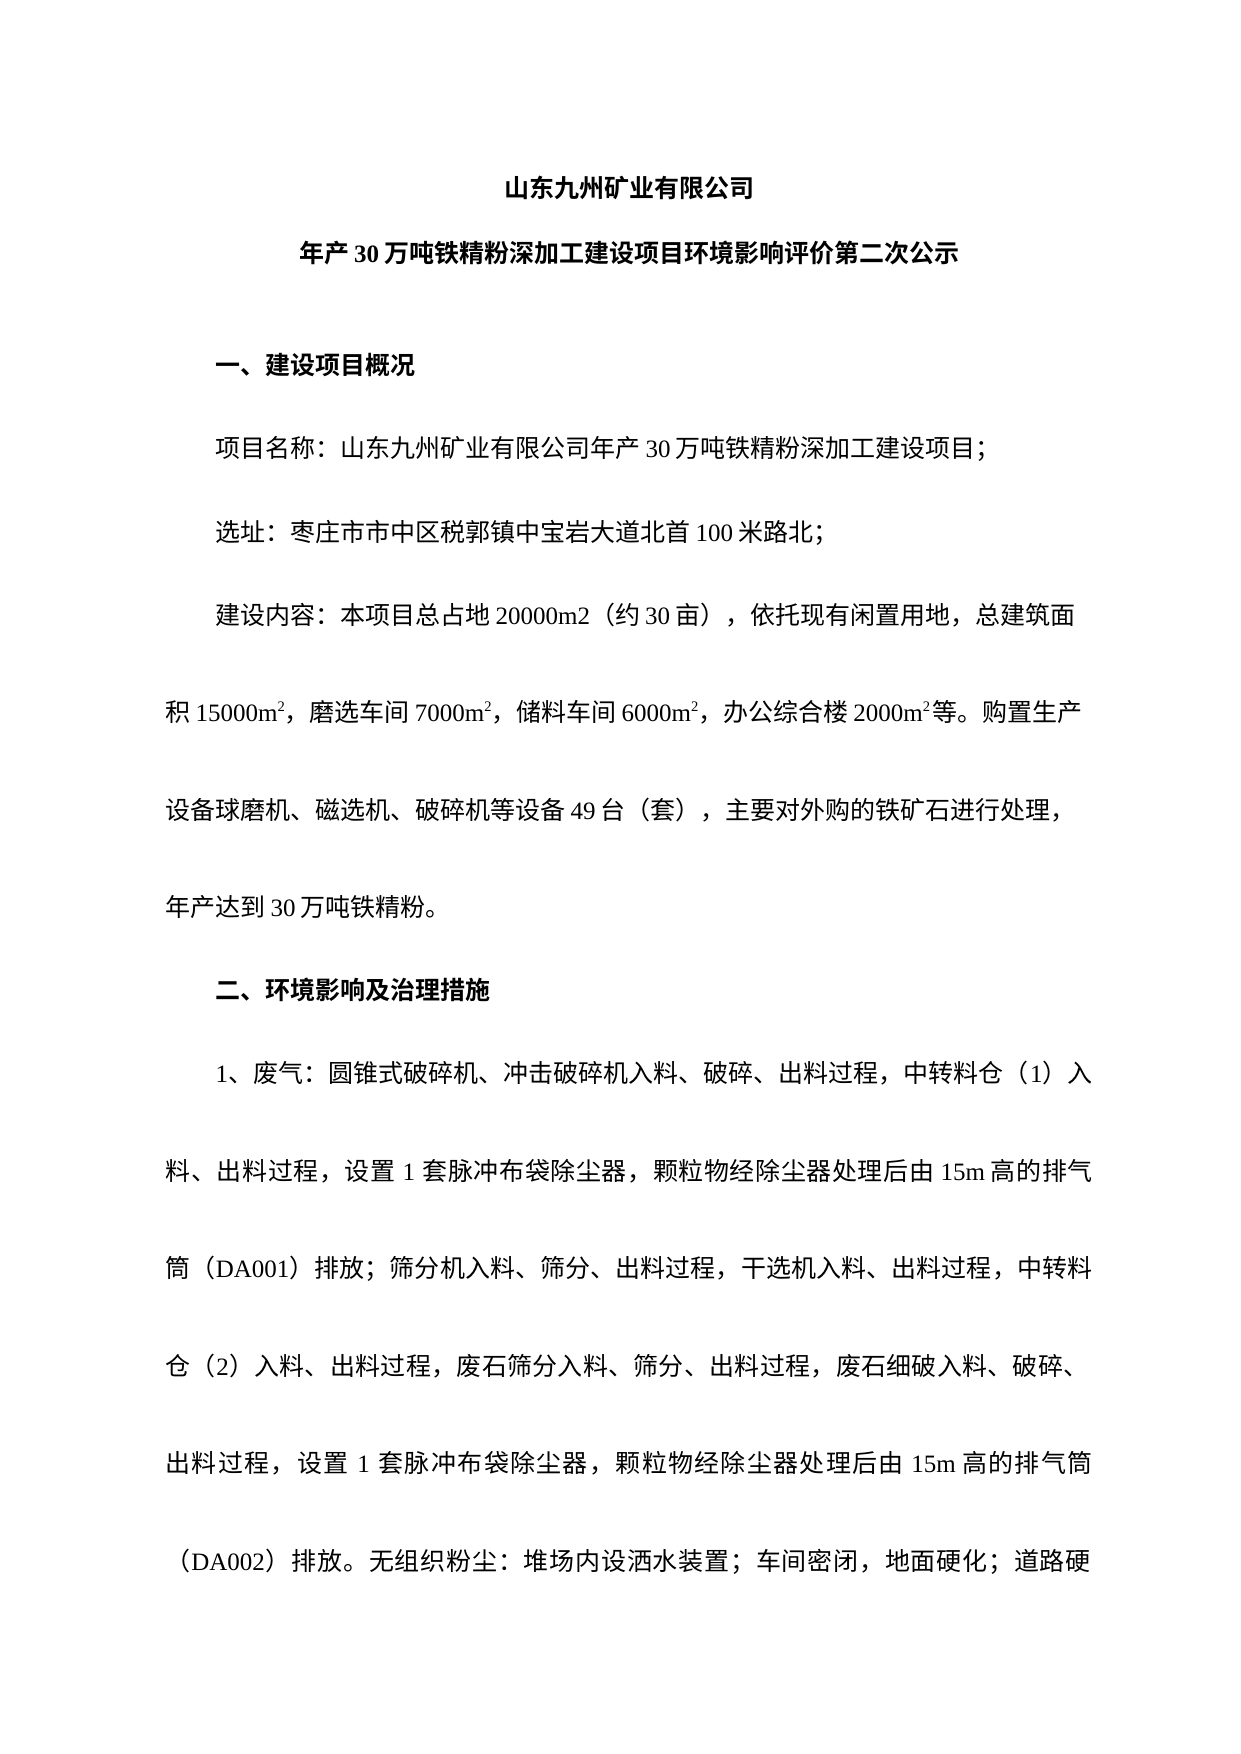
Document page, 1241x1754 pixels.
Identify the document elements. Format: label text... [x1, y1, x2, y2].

text 年产30万吨铁精粉深加工建设项目环境影响评价第二次公示 [165, 219, 1093, 284]
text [165, 1039, 1093, 1592]
text 山东九州矿业有限公司 [165, 154, 1093, 219]
text 建设内容：本项目总占地20000m2（约30亩），依托现有闲置用地，总建筑面积15000m2，磨选车间7000m2，储料车间6000m2，办公综合楼2000m2等。购置生产设备球磨机、磁选机、破碎机等设备49台（套），主要对外购的铁矿石进行处理，年产达到30万吨铁精粉。 [165, 581, 1093, 938]
text 项目名称：山东九州矿业有限公司年产30万吨铁精粉深加工建设项目； [165, 414, 1093, 479]
text 一、建设项目概况 [165, 331, 1093, 396]
text 二、环境影响及治理措施 [165, 956, 1093, 1021]
text 选址：枣庄市市中区税郭镇中宝岩大道北首100米路北； [165, 498, 1093, 563]
